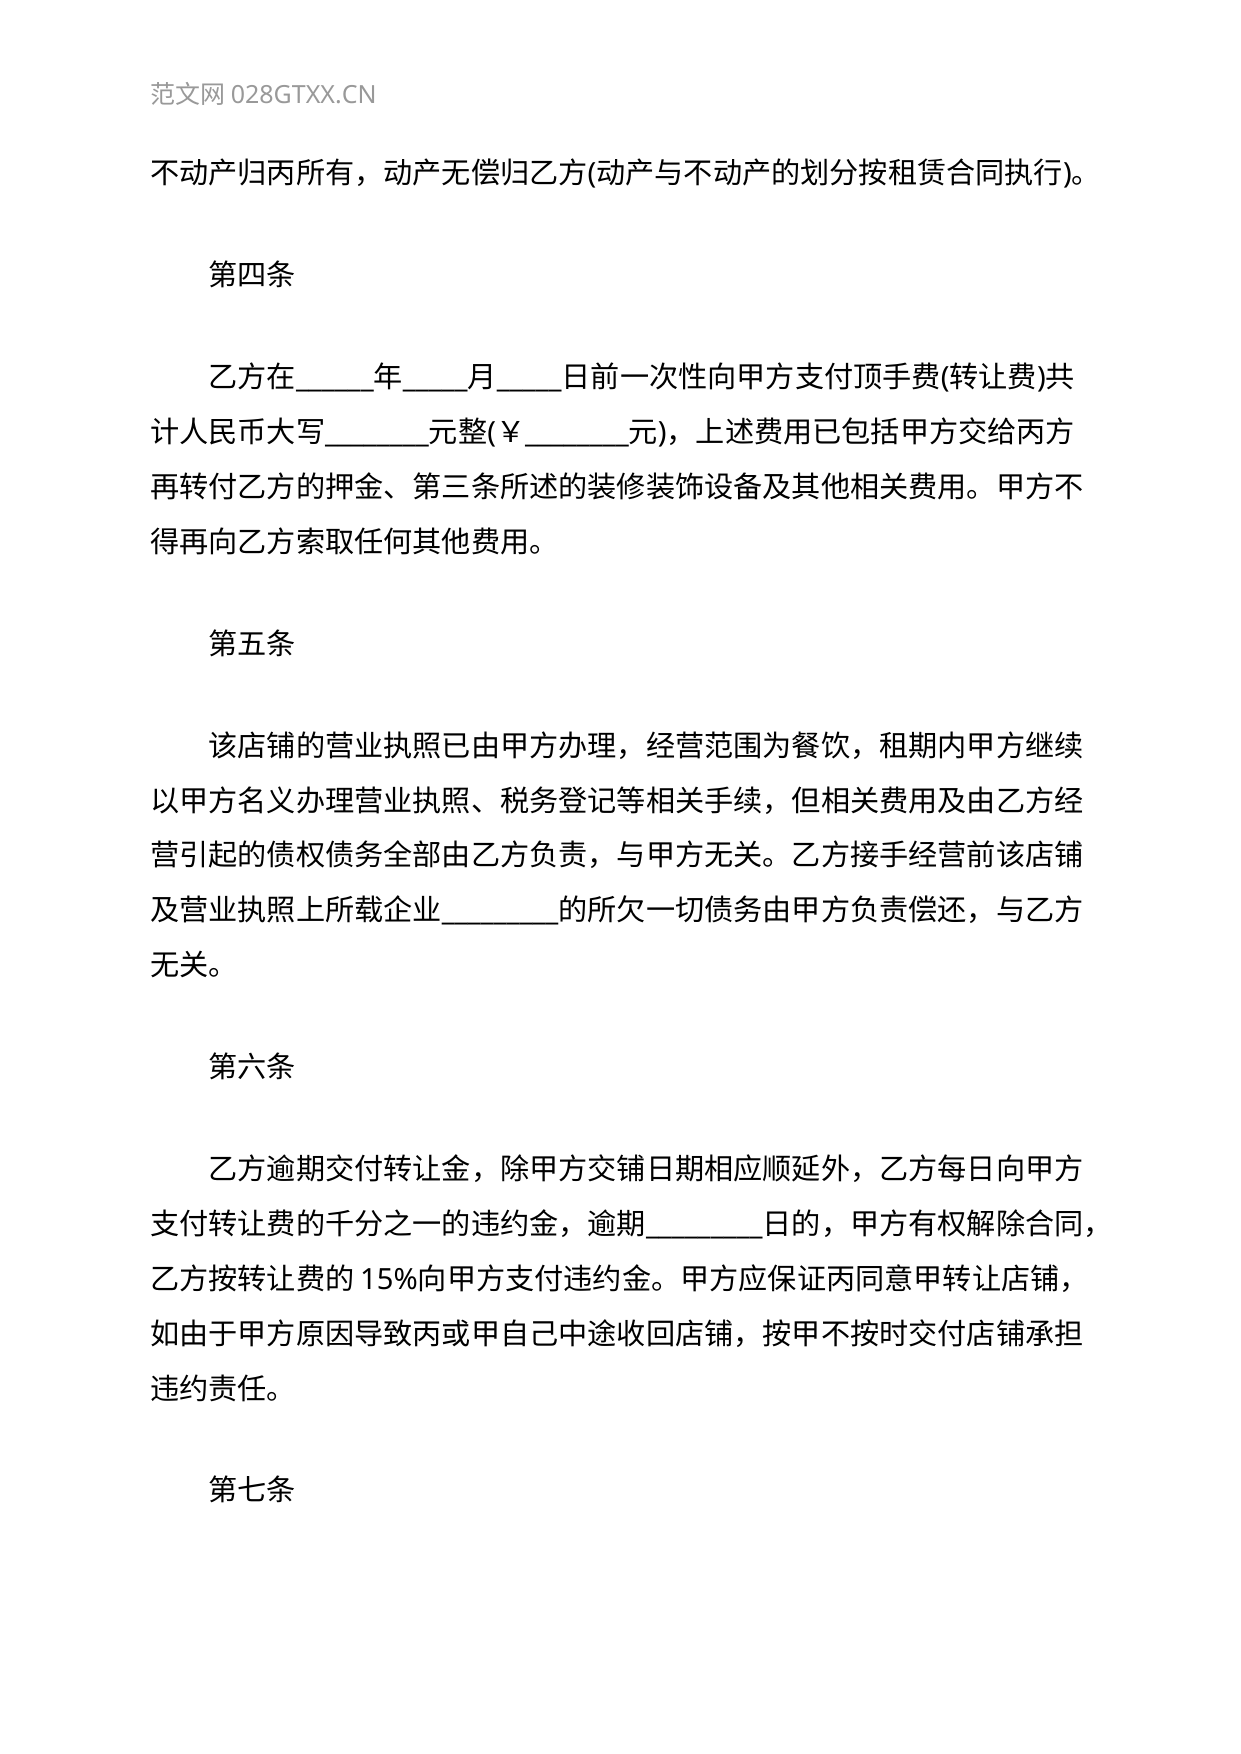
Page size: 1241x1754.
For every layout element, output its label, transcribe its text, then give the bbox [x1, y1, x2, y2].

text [150, 150, 1090, 192]
text 该店铺的营业执照已由甲方办理，经营范围为餐饮，租期内甲方继续以甲方名义办理营业执照、税务登记等相关手续，但相关费用及由乙方经营引起的债权债务全部由乙方负责，与甲方无关。乙方接手经营前该店铺及营业执照上所载企业_________的所欠一切债务由甲方负责偿还，与乙方无关。 [150, 722, 1090, 984]
text 第四条 [150, 252, 1090, 294]
text 乙方逾期交付转让金，除甲方交铺日期相应顺延外，乙方每日向甲方支付转让费的千分之一的违约金，逾期_________日的，甲方有权解除合同，乙方按转让费的15%向甲方支付违约金。甲方应保证丙同意甲转让店铺，如由于甲方原因导致丙或甲自己中途收回店铺，按甲不按时交付店铺承担违约责任。 [150, 1145, 1090, 1407]
text 第五条 [150, 620, 1090, 663]
text 第七条 [150, 1467, 1090, 1509]
text 第六条 [150, 1044, 1090, 1086]
text 乙方在______年_____月_____日前一次性向甲方支付顶手费(转让费)共计人民币大写________元整(￥________元)，上述费用已包括甲方交给丙方再转付乙方的押金、第三条所述的装修装饰设备及其他相关费用。甲方不得再向乙方索取任何其他费用。 [150, 354, 1090, 561]
